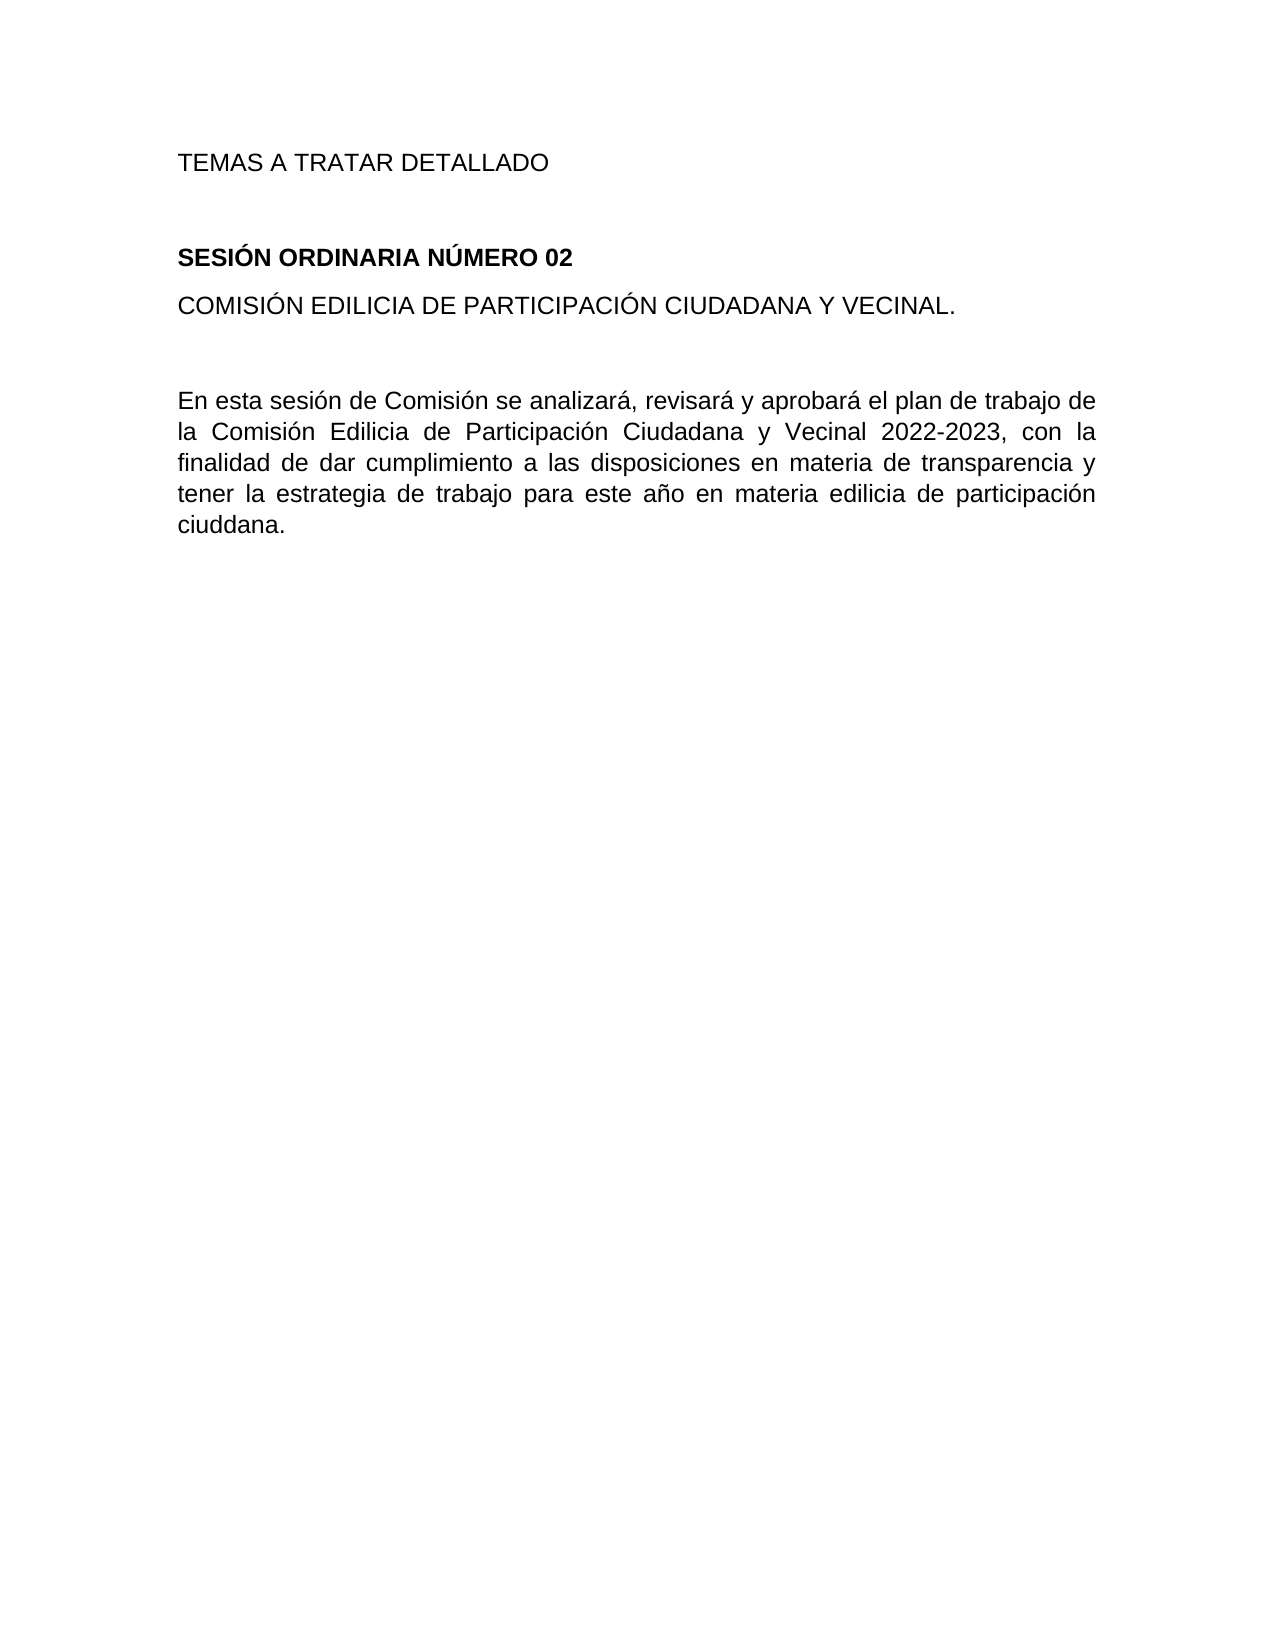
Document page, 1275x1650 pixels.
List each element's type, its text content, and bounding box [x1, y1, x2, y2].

text SESIÓN ORDINARIA NÚMERO 02 [177, 243, 1098, 272]
text COMISIÓN EDILICIA DE PARTICIPACIÓN CIUDADANA Y VECINAL. [177, 291, 1098, 319]
text En esta sesión de Comisión se analizará, revisará y aprobará el plan de trabajo de la Comisión Edilicia de Participación Ciudadana y Vecinal 2022-2023, con la finalidad de dar cumplimiento a las disposiciones en materia de transparencia y tener la estrategia de trabajo para este año en materia edilicia de participación ciuddana. [177, 386, 1098, 539]
text TEMAS A TRATAR DETALLADO [177, 148, 1098, 176]
